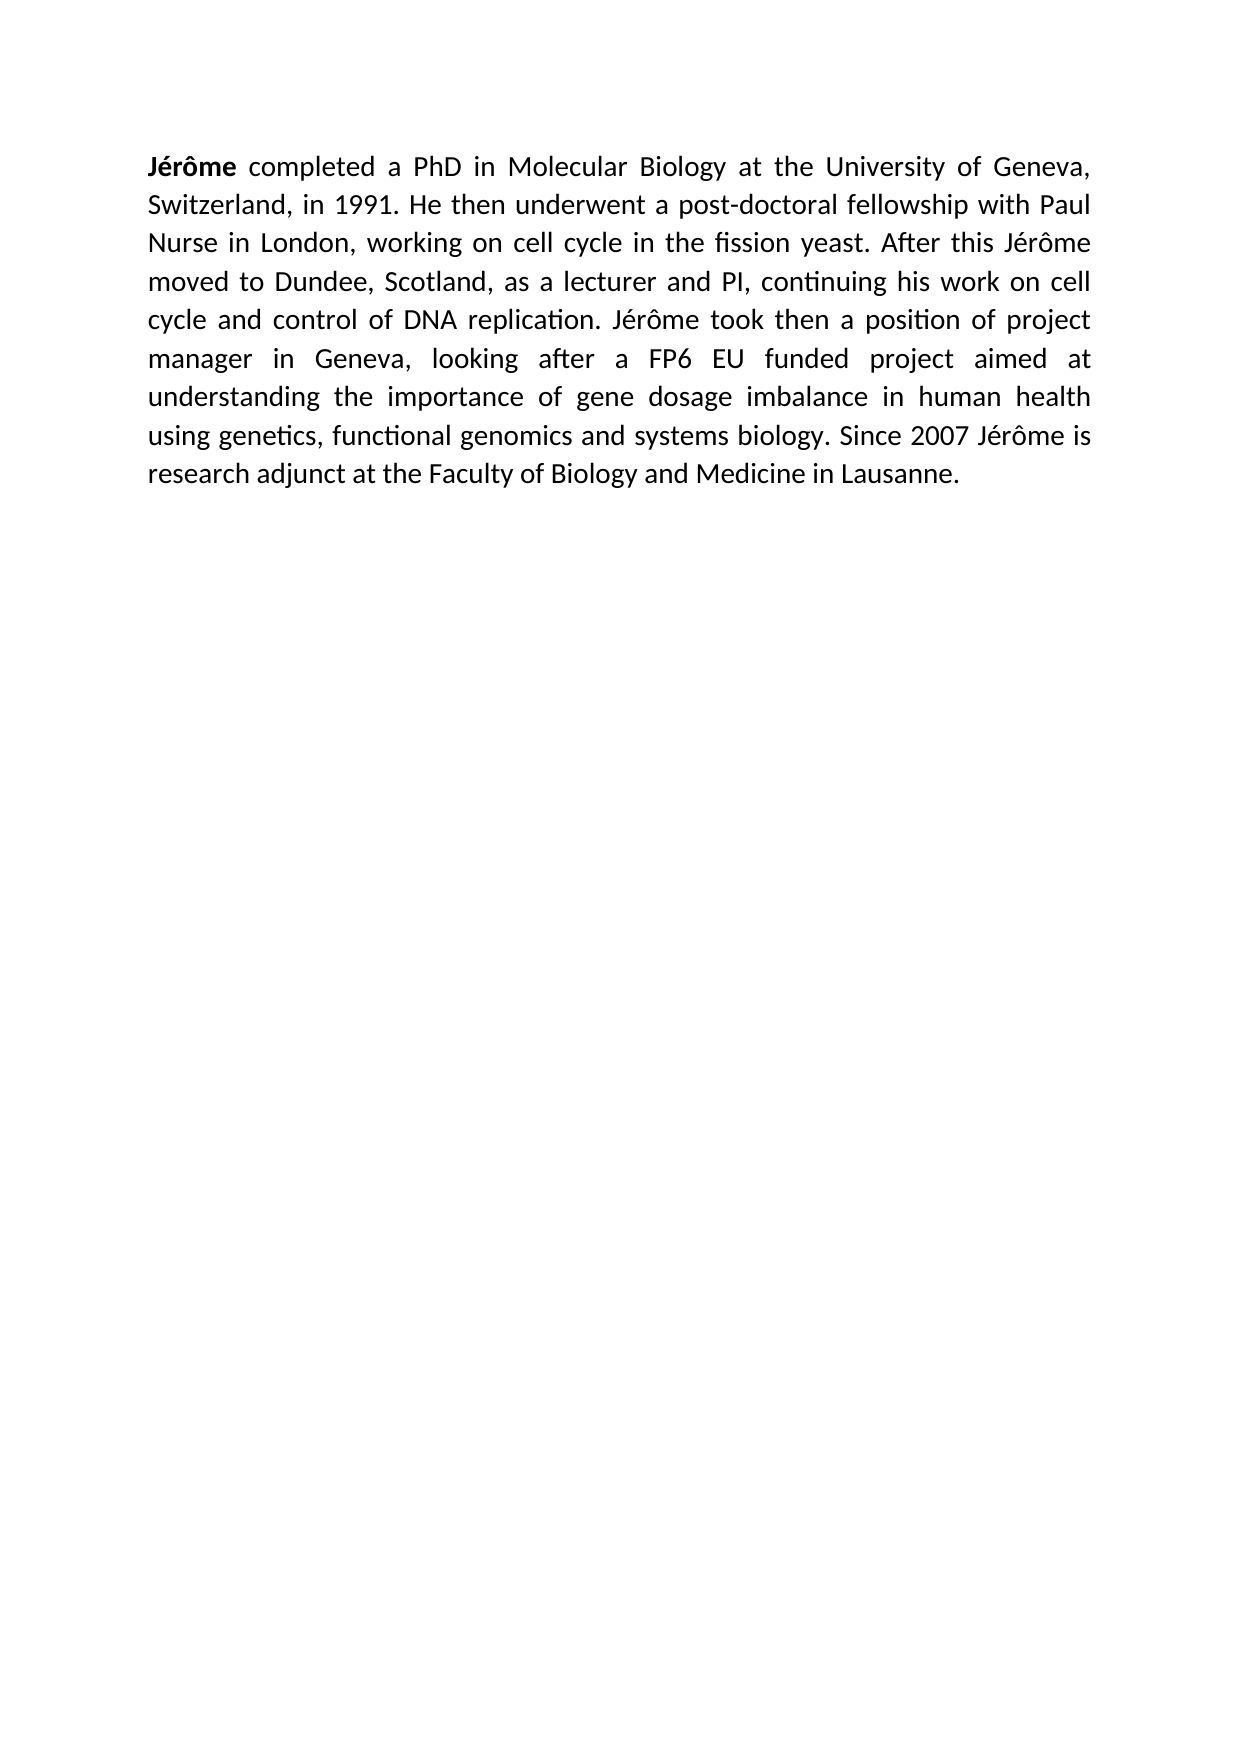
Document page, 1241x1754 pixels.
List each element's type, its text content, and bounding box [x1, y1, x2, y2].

text Jérôme completed a PhD in Molecular Biology at the University of Geneva, Switzerland, in 1991. He then underwent a post-doctoral fellowship with Paul Nurse in London, working on cell cycle in the fission yeast. After this Jérôme moved to Dundee, Scotland, as a lecturer and PI, continuing his work on cell cycle and control of DNA replication. Jérôme took then a position of project manager in Geneva, looking after a FP6 EU funded project aimed at understanding the importance of gene dosage imbalance in human health using genetics, functional genomics and systems biology. Since 2007 Jérôme is research adjunct at the Faculty of Biology and Medicine in Lausanne. [148, 148, 1093, 491]
